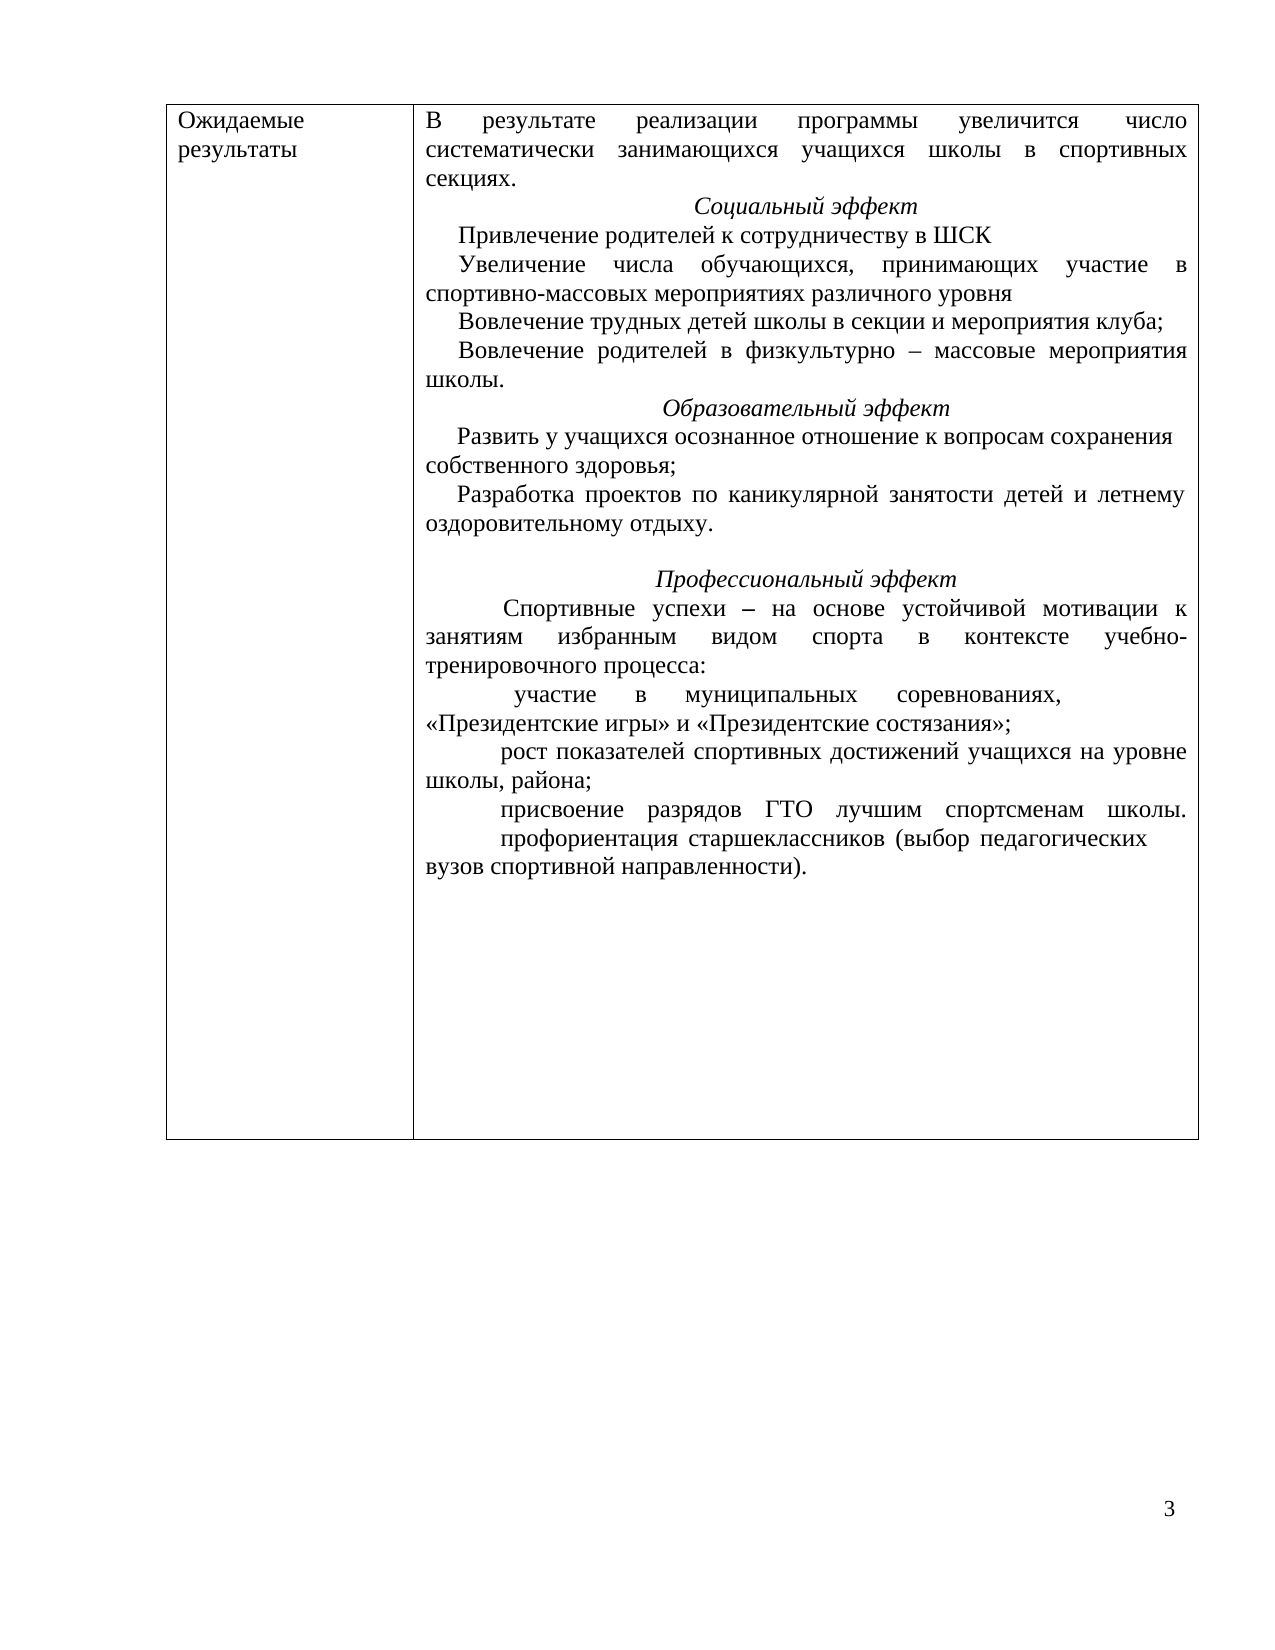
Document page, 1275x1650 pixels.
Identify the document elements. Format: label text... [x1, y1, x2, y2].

table_header В результате реализации программы увеличится число систематически занимающихся учащихся школы в спортивных секциях. Социальный эффект Привлечение родителей к сотрудничеству в ШСК Увеличение числа обучающихся, принимающих участие в спортивно-массовых мероприятиях различного уровня Вовлечение трудных детей школы в секции и мероприятия клуба; Вовлечение родителей в физкультурно – массовые мероприятия школы. Образовательный эффект Развить у учащихся осознанное отношение к вопросам сохранения собственного здоровья; Разработка проектов по каникулярной занятости детей и летнему оздоровительному отдыху. Профессиональный эффект Спортивные успехи – на основе устойчивой мотивации к занятиям избранным видом спорта в контексте учебно- тренировочного процесса: участие в муниципальных соревнованиях, «Президентские игры» и «Президентские состязания»; рост показателей спортивных достижений учащихся на уровне школы, района; присвоение разрядов ГТО лучшим спортсменам школы. профориентация старшеклассников (выбор педагогических вузов спортивной направленности). [414, 105, 1198, 1139]
table_header Ожидаемые результаты [167, 105, 413, 1139]
